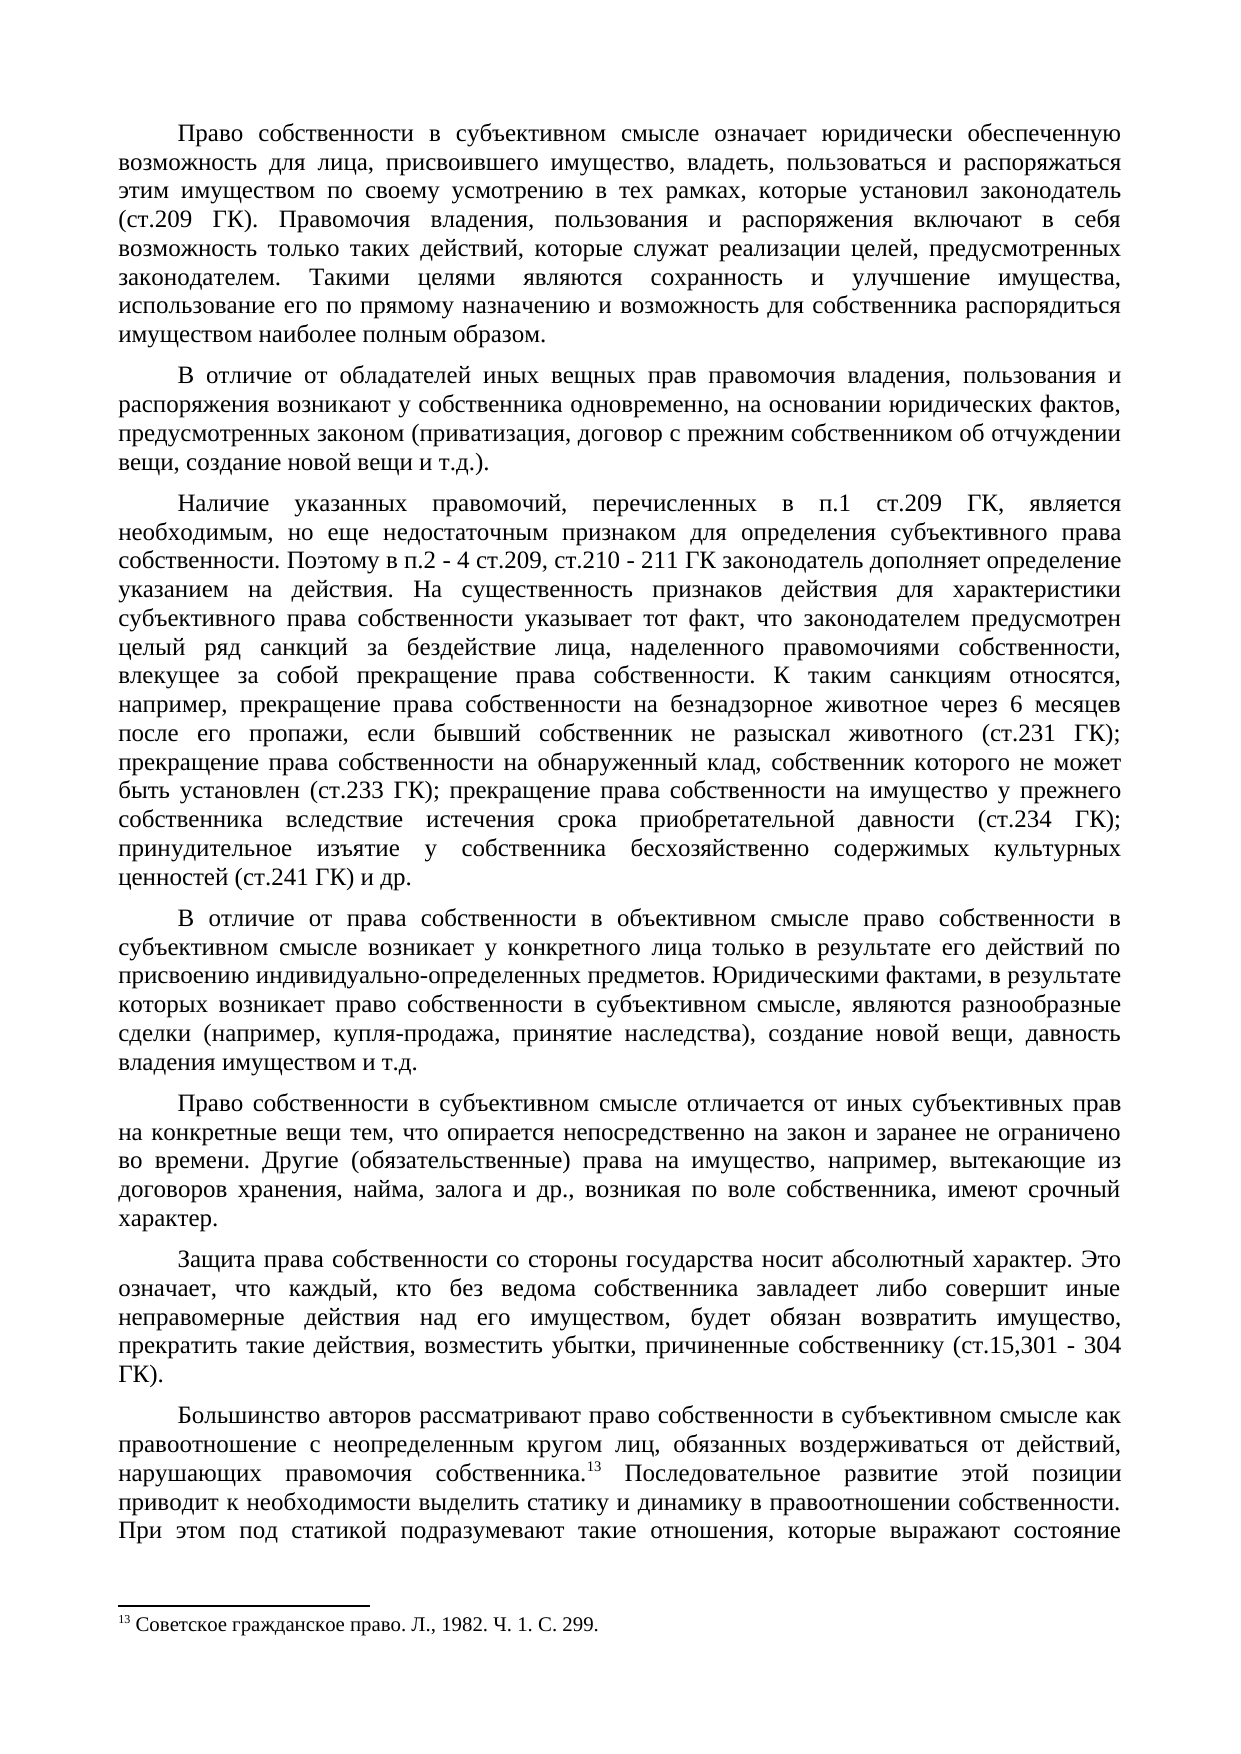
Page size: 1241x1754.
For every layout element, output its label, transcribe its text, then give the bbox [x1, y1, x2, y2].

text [118, 1401, 1122, 1544]
text Право собственности в субъективном смысле отличается от иных субъективных прав на конкретные вещи тем, что опирается непосредственно на закон и заранее не ограничено во времени. Другие (обязательственные) права на имущество, например, вытекающие из договоров хранения, найма, залога и др., возникая по воле собственника, имеют срочный характер. [118, 1088, 1122, 1232]
text Право собственности в субъективном смысле означает юридически обеспеченную возможность для лица, присвоившего имущество, владеть, пользоваться и распоряжаться этим имуществом по своему усмотрению в тех рамках, которые установил законодатель (ст.209 ГК). Правомочия владения, пользования и распоряжения включают в себя возможность только таких действий, которые служат реализации целей, предусмотренных законодателем. Такими целями являются сохранность и улучшение имущества, использование его по прямому назначению и возможность для собственника распорядиться имуществом наиболее полным образом. [118, 118, 1122, 348]
text Защита права собственности со стороны государства носит абсолютный характер. Это означает, что каждый, кто без ведома собственника завладеет либо совершит иные неправомерные действия над его имуществом, будет обязан возвратить имущество, прекратить такие действия, возместить убытки, причиненные собственнику (ст.15,301 - 304 ГК). [118, 1244, 1122, 1388]
text В отличие от права собственности в объективном смысле право собственности в субъективном смысле возникает у конкретного лица только в результате его действий по присвоению индивидуально-определенных предметов. Юридическими фактами, в результате которых возникает право собственности в субъективном смысле, являются разнообразные сделки (например, купля-продажа, принятие наследства), создание новой вещи, давность владения имуществом и т.д. [118, 903, 1122, 1076]
text В отличие от обладателей иных вещных прав правомочия владения, пользования и распоряжения возникают у собственника одновременно, на основании юридических фактов, предусмотренных законом (приватизация, договор с прежним собственником об отчуждении вещи, создание новой вещи и т.д.). [118, 361, 1122, 476]
text Наличие указанных правомочий, перечисленных в п.1 ст.209 ГК, является необходимым, но еще недостаточным признаком для определения субъективного права собственности. Поэтому в п.2 - 4 ст.209, ст.210 - 211 ГК законодатель дополняет определение указанием на действия. На существенность признаков действия для характеристики субъективного права собственности указывает тот факт, что законодателем предусмотрен целый ряд санкций за бездействие лица, наделенного правомочиями собственности, влекущее за собой прекращение права собственности. К таким санкциям относятся, например, прекращение права собственности на безнадзорное животное через 6 месяцев после его пропажи, если бывший собственник не разыскал животного (ст.231 ГК); прекращение права собственности на обнаруженный клад, собственник которого не может быть установлен (ст.233 ГК); прекращение права собственности на имущество у прежнего собственника вследствие истечения срока приобретательной давности (ст.234 ГК); принудительное изъятие у собственника бесхозяйственно содержимых культурных ценностей (ст.241 ГК) и др. [118, 488, 1122, 891]
